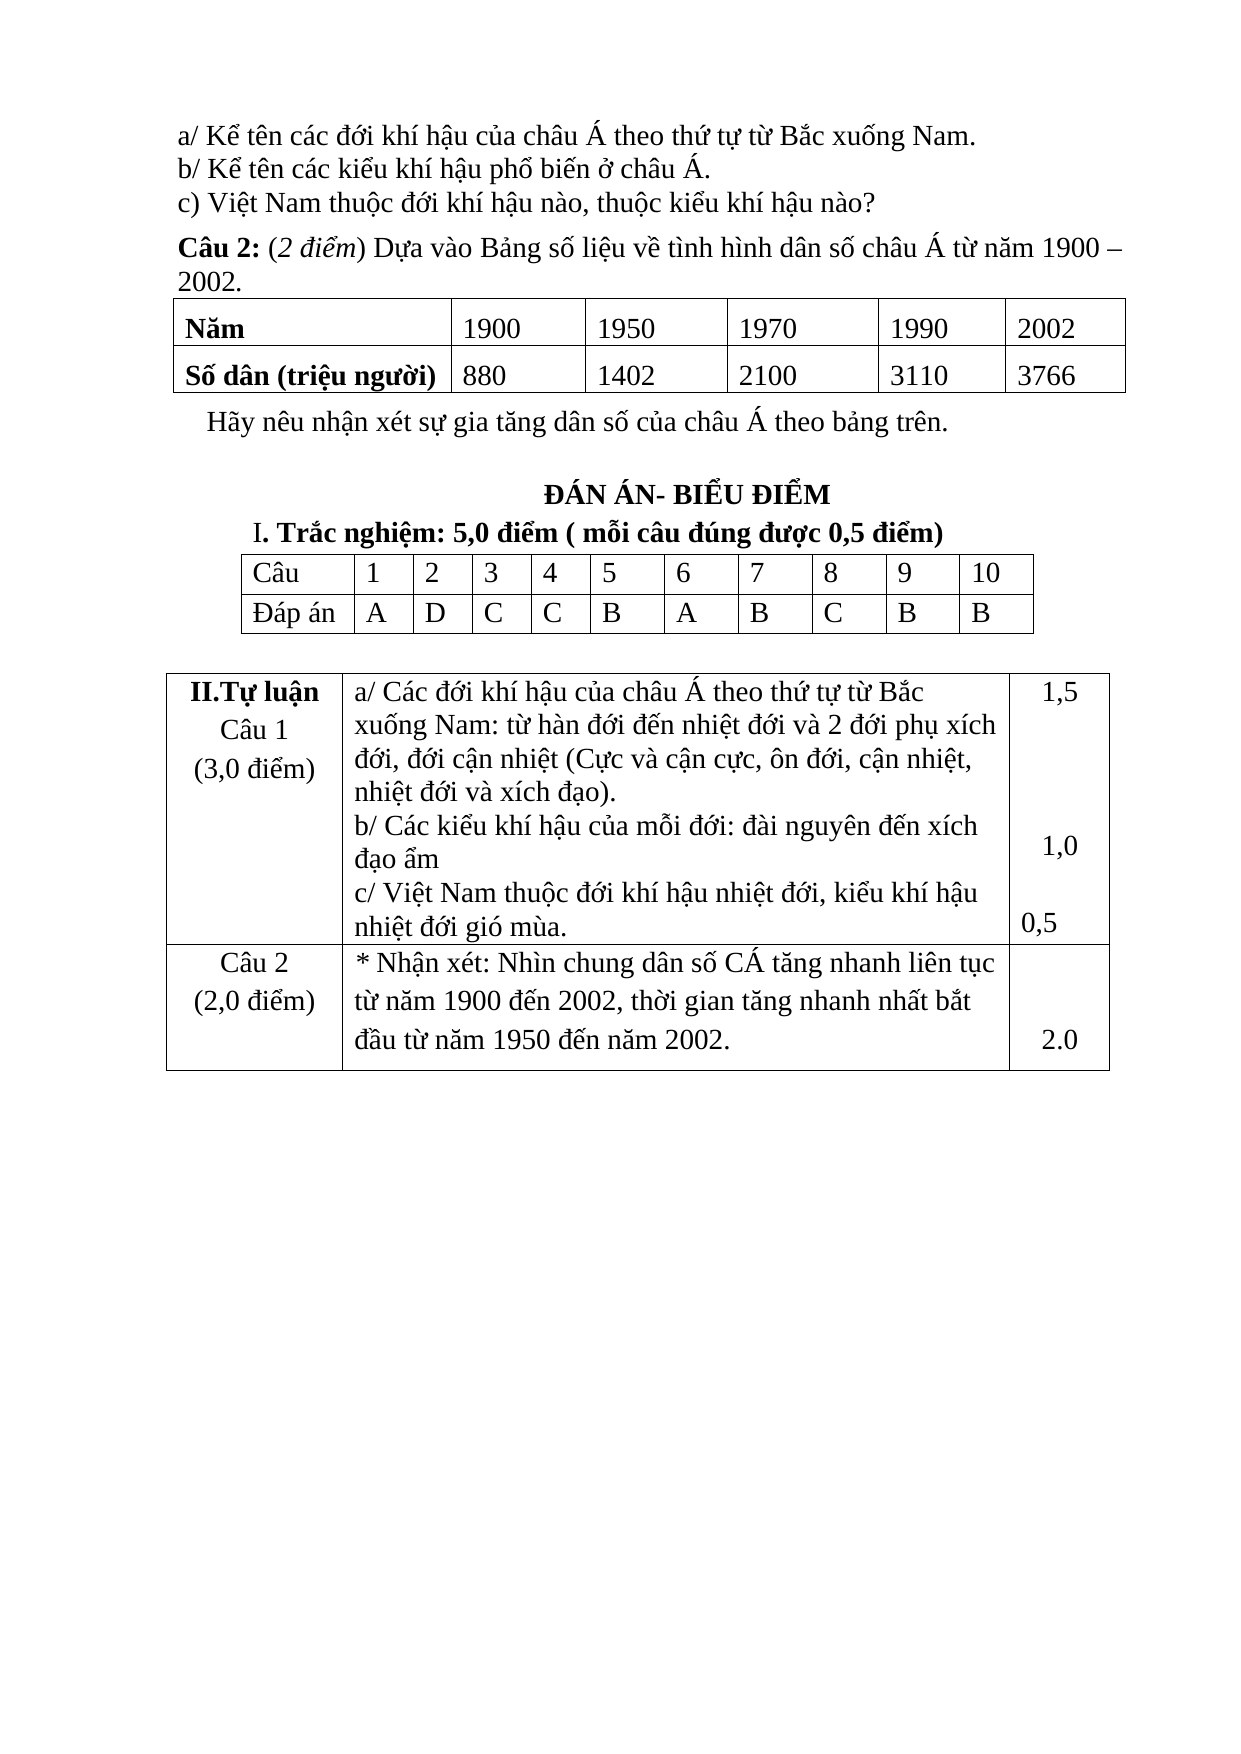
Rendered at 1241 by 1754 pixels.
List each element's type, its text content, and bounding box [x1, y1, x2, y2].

table_cell Đáp án [242, 595, 354, 633]
table_cell B [739, 595, 812, 633]
text Câu 2: (2 điểm) Dựa vào Bảng số liệu về tình hình dân số châu Á từ năm 1900 – 2002. [177, 231, 1122, 298]
text ĐÁN ÁN- BIỂU ĐIỂM [252, 477, 1122, 511]
table_cell 2100 [728, 346, 878, 392]
table_cell Số dân (triệu người) [174, 346, 451, 392]
table_header 1970 [728, 299, 878, 345]
table_cell C [532, 595, 590, 633]
table_header 6 [665, 555, 738, 594]
table_header 2002 [1006, 299, 1125, 345]
table_cell B [960, 595, 1033, 633]
table_header Năm [174, 299, 451, 345]
table_header 1990 [879, 299, 1005, 345]
table_header 7 [739, 555, 812, 594]
table_header 5 [591, 555, 664, 594]
table_header a/ Các đới khí hậu của châu Á theo thứ tự từ Bắc xuống Nam: từ hàn đới đến nhiệt đới và 2 đới phụ xích đới, đới cận nhiệt (Cực và cận cực, ôn đới, cận nhiệt, nhiệt đới và xích đạo). b/ Các kiểu khí hậu của mỗi đới: đài nguyên đến xích đạo ẩm c/ Việt Nam thuộc đới khí hậu nhiệt đới, kiểu khí hậu nhiệt đới gió mùa. [343, 674, 1009, 944]
table_cell B [887, 595, 959, 633]
text a/ Kể tên các đới khí hậu của châu Á theo thứ tự từ Bắc xuống Nam. [177, 118, 1122, 152]
table_header Câu [242, 555, 354, 594]
table_header 10 [960, 555, 1033, 594]
table_cell 880 [452, 346, 585, 392]
table_cell A [665, 595, 738, 633]
text c) Việt Nam thuộc đới khí hậu nào, thuộc kiểu khí hậu nào? [177, 185, 1122, 219]
table_cell C [473, 595, 531, 633]
table_header 9 [887, 555, 959, 594]
text I. Trắc nghiệm: 5,0 điểm ( mỗi câu đúng được 0,5 điểm) [252, 516, 1122, 549]
table_header 3 [473, 555, 531, 594]
table_header 8 [813, 555, 886, 594]
table_cell B [591, 595, 664, 633]
table_header 1,5 1,0 0,5 [1010, 674, 1109, 944]
table_header 4 [532, 555, 590, 594]
text b/ Kể tên các kiểu khí hậu phổ biến ở châu Á. [177, 152, 1122, 185]
table_cell C [813, 595, 886, 633]
table_cell 2.0 [1010, 945, 1109, 1070]
table_header 2 [414, 555, 472, 594]
table_header 1900 [452, 299, 585, 345]
table_cell 1402 [586, 346, 727, 392]
table_header 1 [355, 555, 413, 594]
text Hãy nêu nhận xét sự gia tăng dân số của châu Á theo bảng trên. [177, 405, 1122, 438]
table_cell 3766 [1006, 346, 1125, 392]
table_header II.Tự luận Câu 1 (3,0 điểm) [167, 674, 342, 944]
table_cell A [355, 595, 413, 633]
table_cell * Nhận xét: Nhìn chung dân số CÁ tăng nhanh liên tục từ năm 1900 đến 2002, thời gian tăng nhanh nhất bắt đầu từ năm 1950 đến năm 2002. [343, 945, 1009, 1070]
table_cell D [414, 595, 472, 633]
table_cell Câu 2 (2,0 điểm) [167, 945, 342, 1070]
table_header 1950 [586, 299, 727, 345]
table_cell 3110 [879, 346, 1005, 392]
